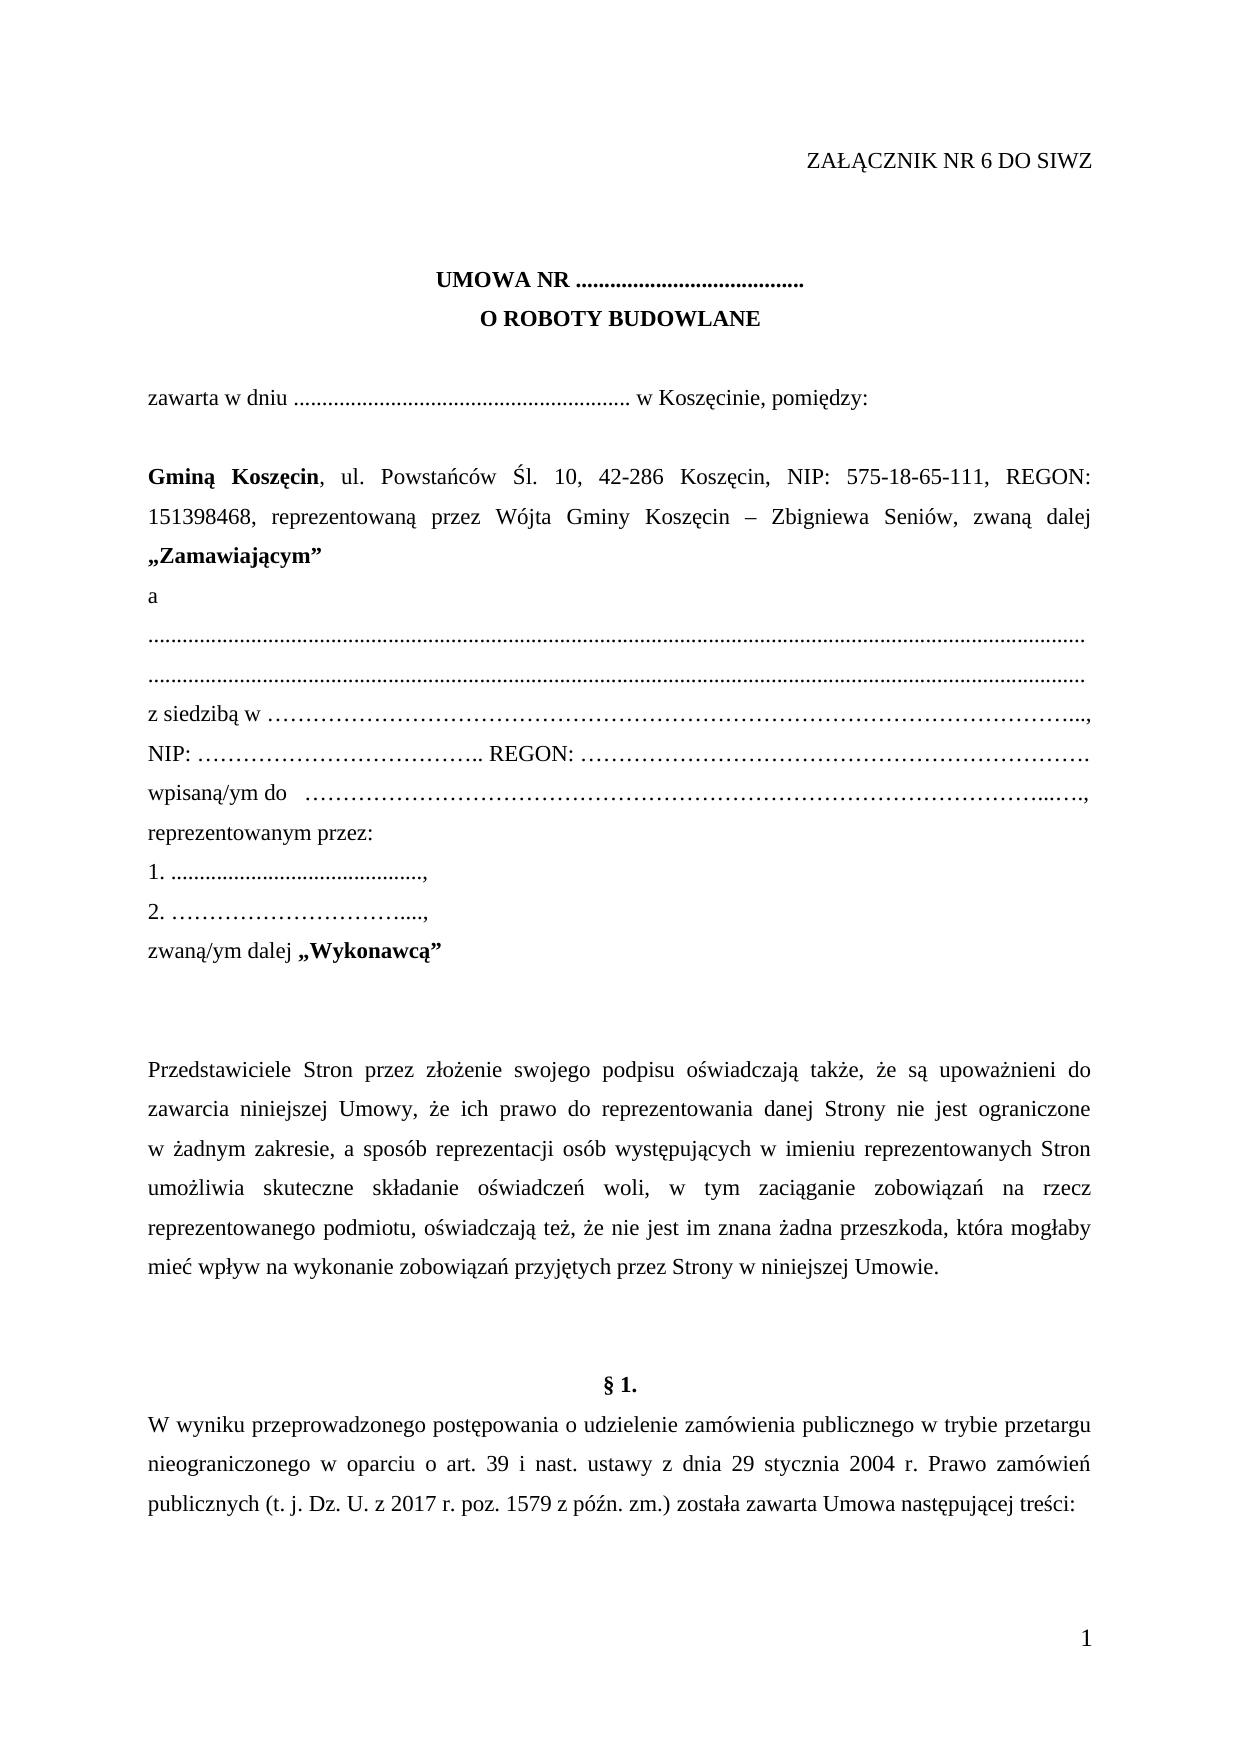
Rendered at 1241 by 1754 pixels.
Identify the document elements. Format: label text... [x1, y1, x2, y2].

text UMOWA NR ........................................ [148, 266, 1093, 292]
text Przedstawiciele Stron przez złożenie swojego podpisu oświadczają także, że są upoważnieni do zawarcia niniejszej Umowy, że ich prawo do reprezentowania danej Strony nie jest ograniczone w żadnym zakresie, a sposób reprezentacji osób występujących w imieniu reprezentowanych Stron umożliwia skuteczne składanie oświadczeń woli, w tym zaciąganie zobowiązań na rzecz reprezentowanego podmiotu, oświadczają też, że nie jest im znana żadna przeszkoda, która mogłaby mieć wpływ na wykonanie zobowiązań przyjętych przez Strony w niniejszej Umowie. [148, 1056, 1093, 1279]
text a [148, 582, 1093, 608]
text § 1. [148, 1371, 1093, 1398]
text O ROBOTY BUDOWLANE [148, 306, 1093, 332]
text reprezentowanym przez: [148, 819, 1093, 845]
text wpisaną/ym do ……………………………………………………………………………………...…., [148, 779, 1093, 806]
text 2. …………………………...., [148, 898, 1093, 924]
text W wyniku przeprowadzonego postępowania o udzielenie zamówienia publicznego w trybie przetargu nieograniczonego w oparciu o art. 39 i nast. ustawy z dnia 29 stycznia 2004 r. Prawo zamówień publicznych (t. j. Dz. U. z 2017 r. poz. 1579 z późn. zm.) została zawarta Umowa następującej treści: [148, 1411, 1093, 1516]
text 1. ............................................, [148, 858, 1093, 884]
text .................................................................................................................................................................... [148, 621, 1093, 648]
text Gminą Koszęcin, ul. Powstańców Śl. 10, 42-286 Koszęcin, NIP: 575-18-65-111, REGON: 151398468, reprezentowaną przez Wójta Gminy Koszęcin – Zbigniewa Seniów, zwaną dalej „Zamawiającym” [148, 463, 1093, 569]
text zawarta w dniu ........................................................... w Koszęcinie, pomiędzy: [148, 384, 1093, 411]
text .................................................................................................................................................................... [148, 661, 1093, 687]
text zwaną/ym dalej „Wykonawcą” [148, 937, 1093, 963]
text z siedzibą w ……………………………………………………………………………………………..., [148, 700, 1093, 727]
text NIP: ……………………………….. REGON: …………………………………………………………. [148, 740, 1093, 766]
text ZAŁĄCZNIK NR 6 DO SIWZ [148, 148, 1093, 174]
